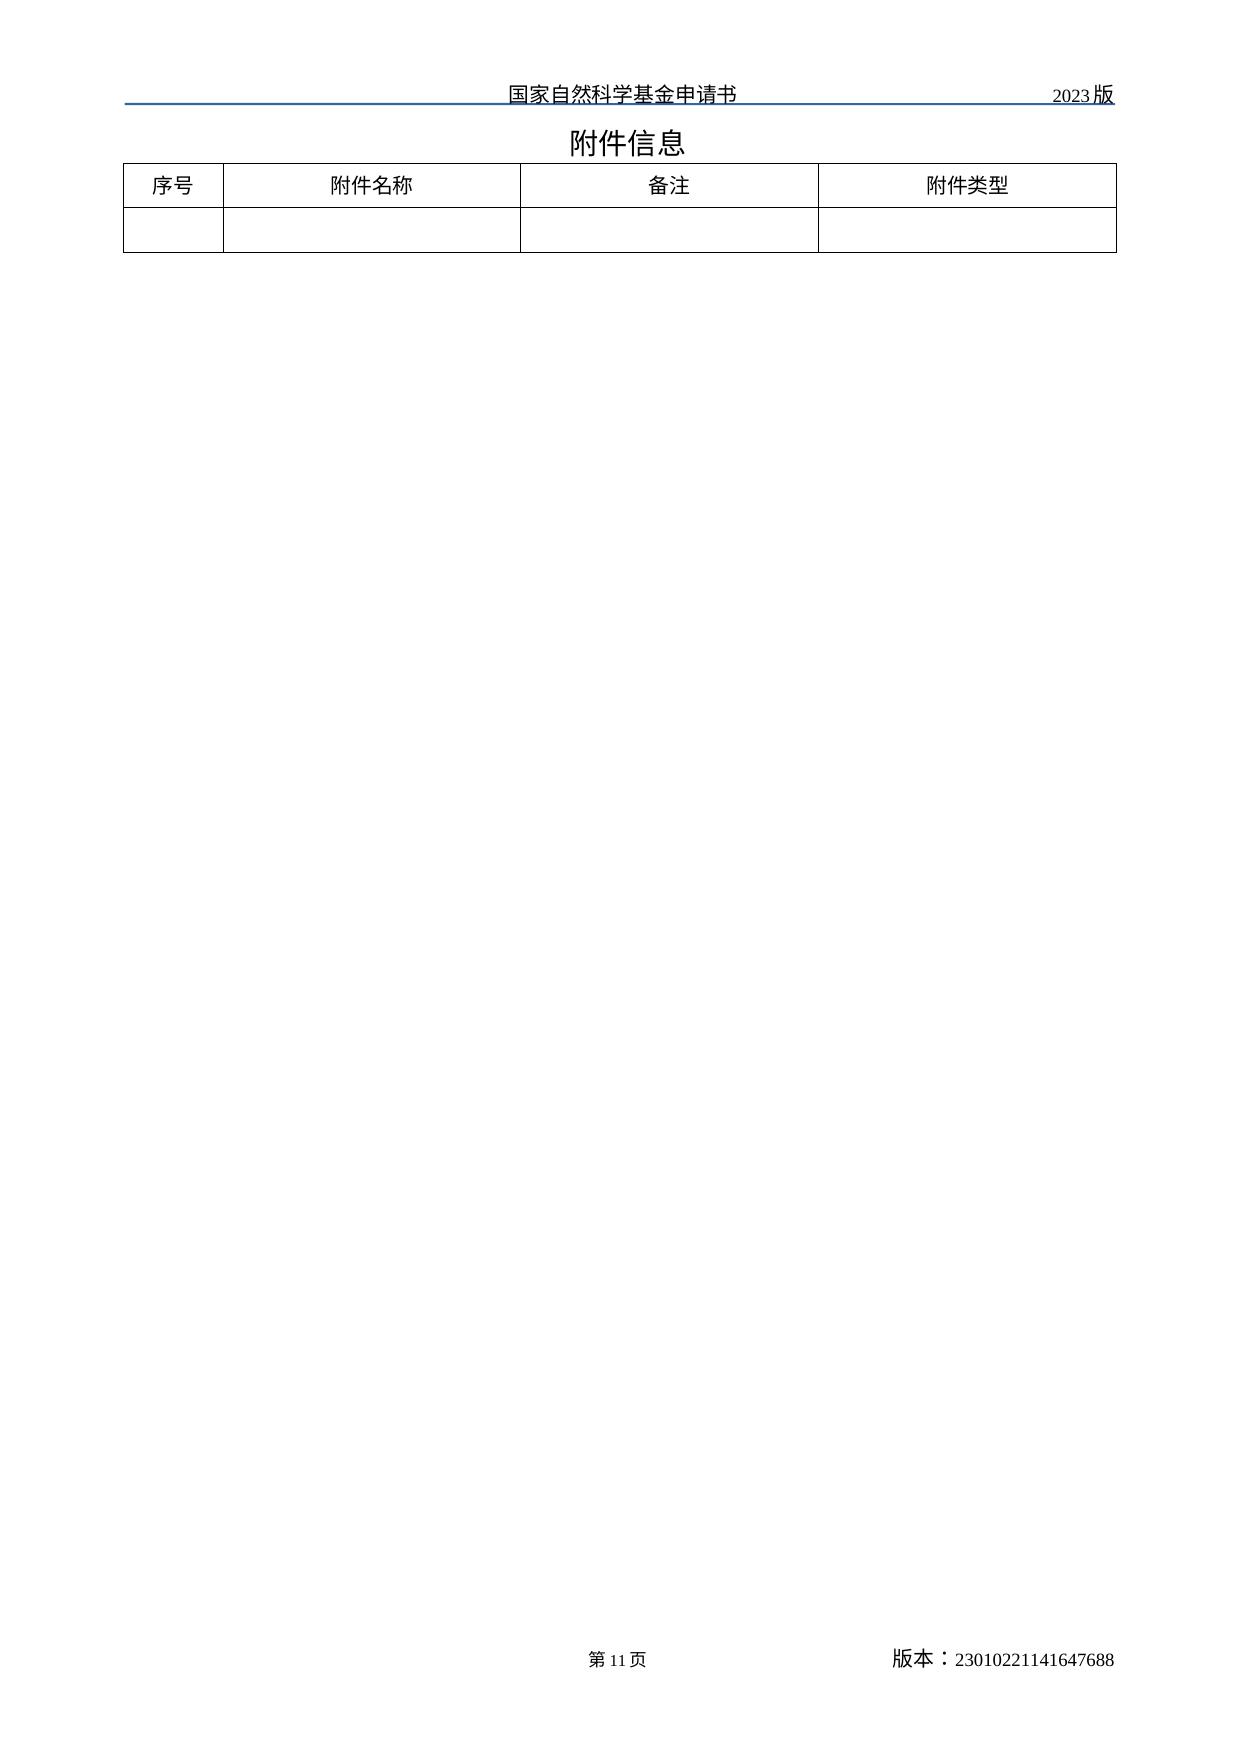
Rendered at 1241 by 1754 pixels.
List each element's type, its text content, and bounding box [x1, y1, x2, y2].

table_cell [819, 208, 1116, 252]
table_header 附件类型 [819, 164, 1116, 207]
table_header 备注 [521, 164, 818, 207]
table_cell [224, 208, 520, 252]
table_cell [521, 208, 818, 252]
table_header 附件名称 [224, 164, 520, 207]
text 附件信息 [569, 123, 1117, 163]
table_header 序号 [124, 164, 223, 207]
table_cell [124, 208, 223, 252]
